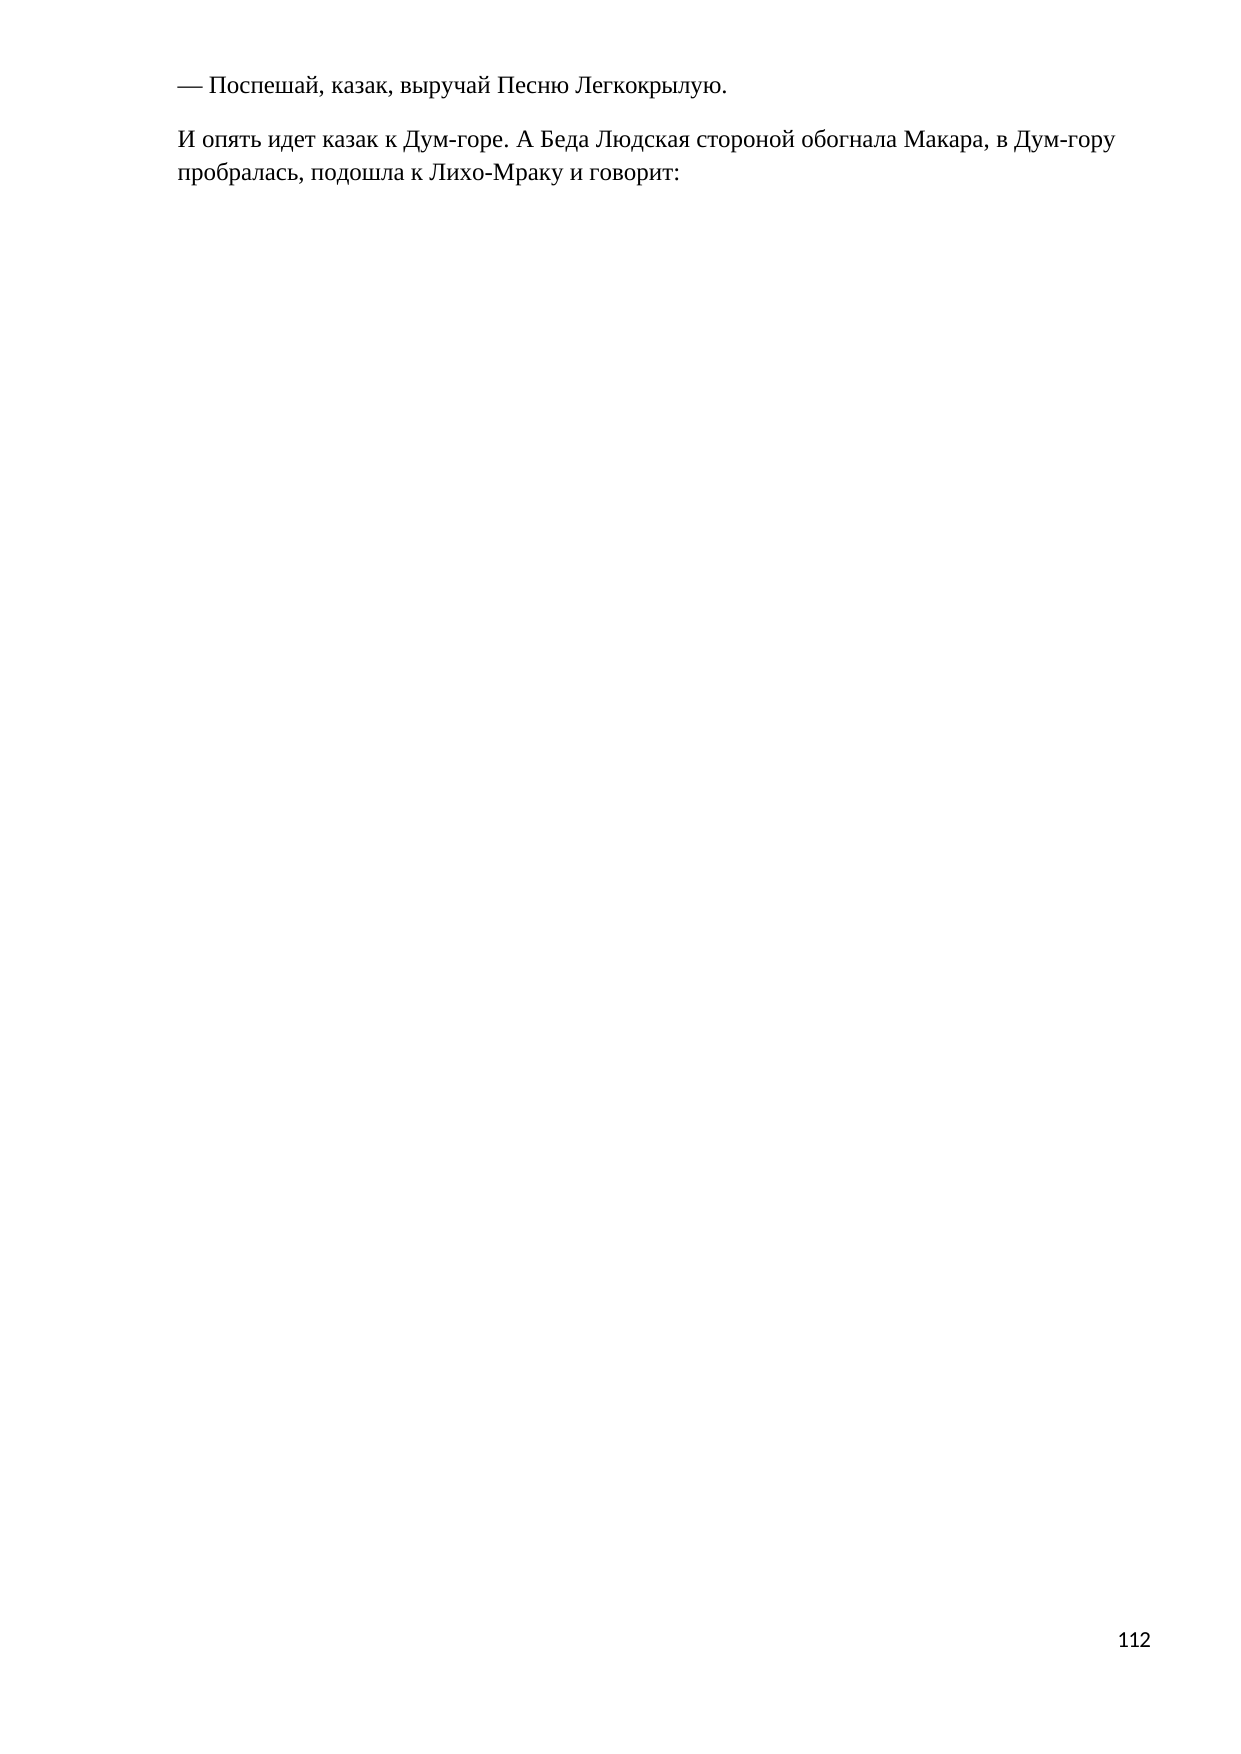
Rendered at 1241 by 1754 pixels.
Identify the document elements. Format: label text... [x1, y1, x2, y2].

list Поспешай, казак, выручай Песню Легкокрылую. [177, 71, 1186, 99]
text И опять идет казак к Дум-гope. А Беда Людская стороной обогнала Макара, в Дум-гopy пробралась, подошла к Лихо-Мраку и говорит: [177, 124, 1186, 186]
